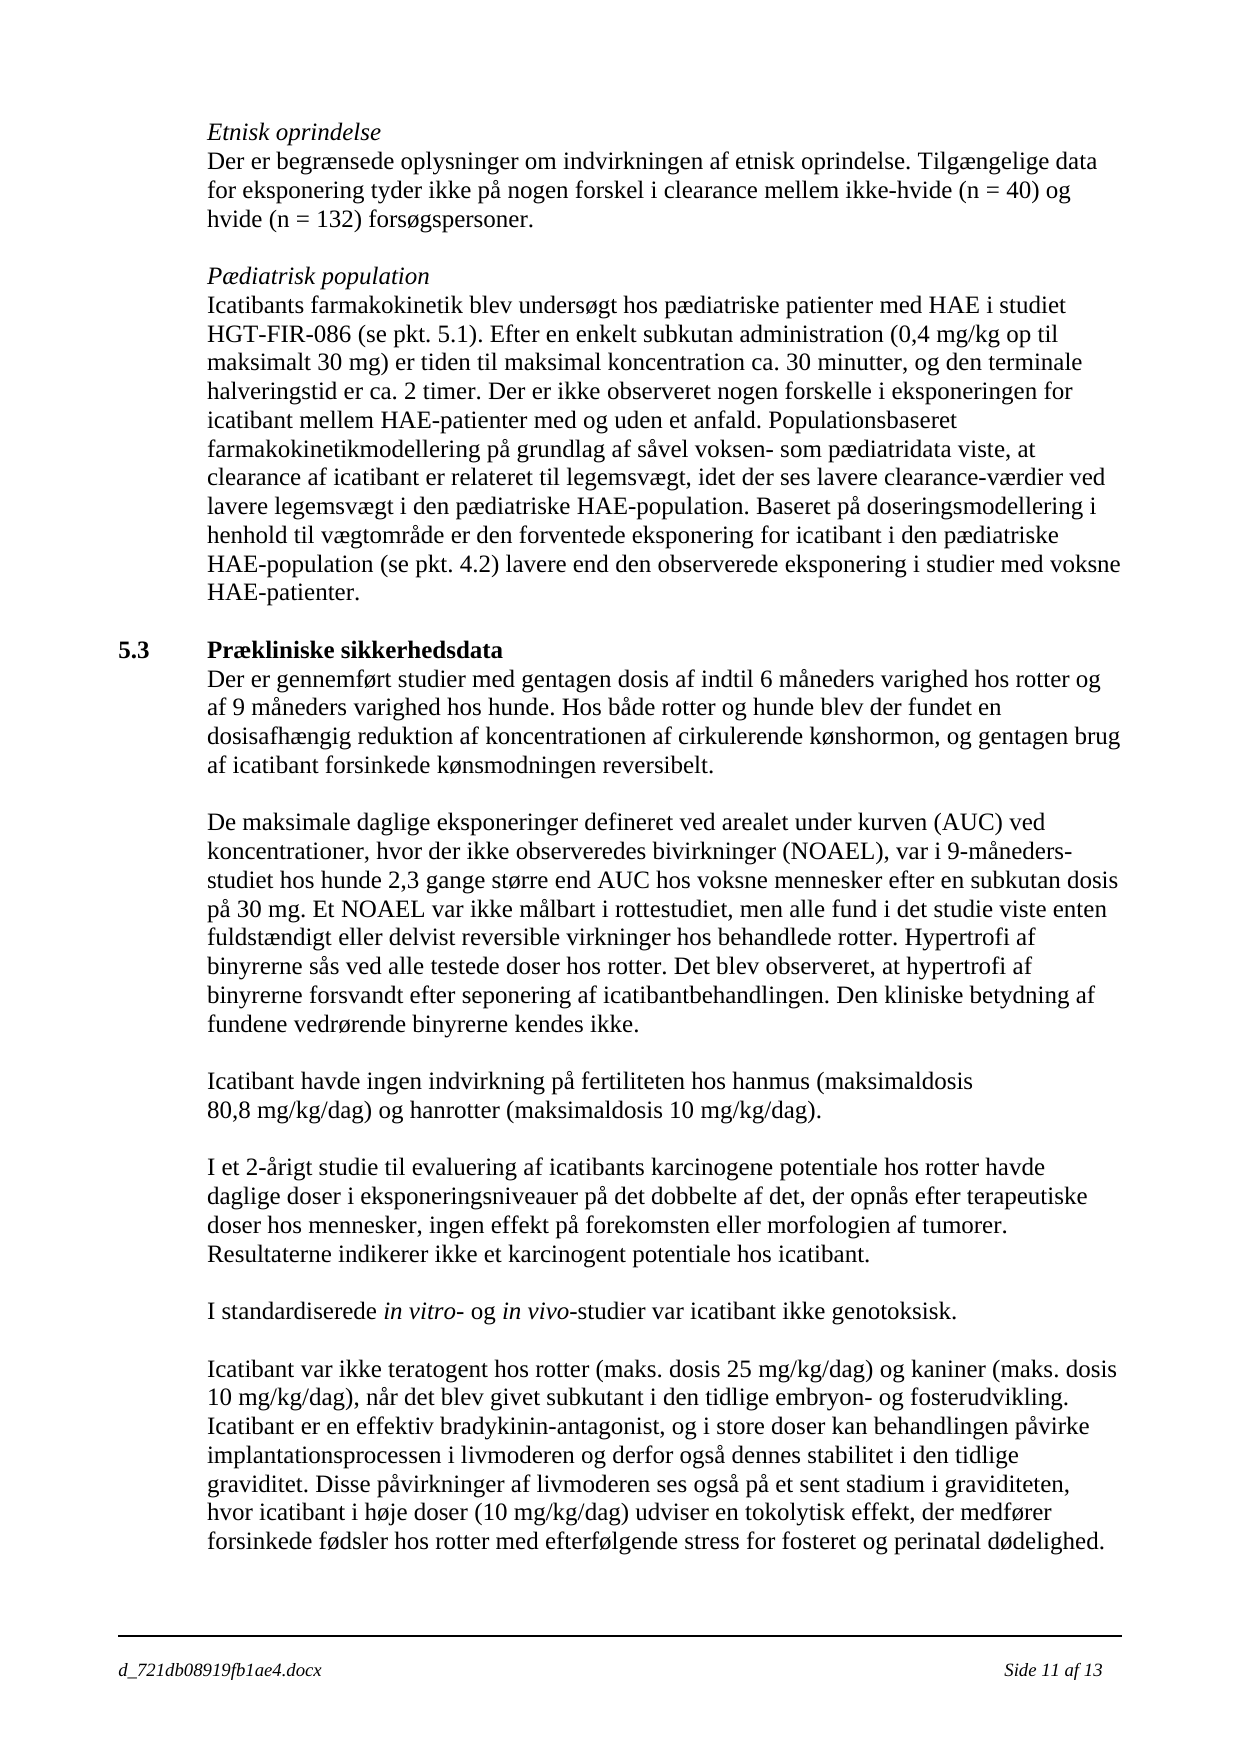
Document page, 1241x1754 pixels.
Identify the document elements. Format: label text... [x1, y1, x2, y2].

list Icatibant havde ingen indvirkning på fertiliteten hos hanmus (maksimaldosis 80,8 mg/kg/dag) og hanrotter (maksimaldosis 10 mg/kg/dag). [207, 1066, 1122, 1124]
text Etnisk oprindelse [207, 117, 1122, 146]
list Icatibant er en effektiv bradykinin-antagonist, og i store doser kan behandlingen påvirke implantationsprocessen i livmoderen og derfor også dennes stabilitet i den tidlige graviditet. Disse påvirkninger af livmoderen ses også på et sent stadium i graviditeten, hvor icatibant i høje doser (10 mg/kg/dag) udviser en tokolytisk effekt, der medfører forsinkede fødsler hos rotter med efterfølgende stress for fosteret og perinatal dødelighed. [207, 1411, 1122, 1555]
text Icatibants farmakokinetik blev undersøgt hos pædiatriske patienter med HAE i studiet HGT-FIR-086 (se pkt. 5.1). Efter en enkelt subkutan administration (0,4 mg/kg op til maksimalt 30 mg) er tiden til maksimal koncentration ca. 30 minutter, og den terminale halveringstid er ca. 2 timer. Der er ikke observeret nogen forskelle i eksponeringen for icatibant mellem HAE-patienter med og uden et anfald. Populationsbaseret farmakokinetikmodellering på grundlag af såvel voksen- som pædiatridata viste, at clearance af icatibant er relateret til legemsvægt, idet der ses lavere clearance-værdier ved lavere legemsvægt i den pædiatriske HAE-population. Baseret på doseringsmodellering i henhold til vægtområde er den forventede eksponering for icatibant i den pædiatriske HAE-population (se pkt. 4.2) lavere end den observerede eksponering i studier med voksne HAE-patienter. [207, 290, 1122, 606]
list Der er gennemført studier med gentagen dosis af indtil 6 måneders varighed hos rotter og af 9 måneders varighed hos hunde. Hos både rotter og hunde blev der fundet en dosisafhængig reduktion af koncentrationen af cirkulerende kønshormon, og gentagen brug af icatibant forsinkede kønsmodningen reversibelt. [207, 664, 1122, 779]
list I standardiserede in vitro- og in vivo-studier var icatibant ikke genotoksisk. [207, 1296, 1122, 1325]
list I et 2-årigt studie til evaluering af icatibants karcinogene potentiale hos rotter havde daglige doser i eksponeringsniveauer på det dobbelte af det, der opnås efter terapeutiske doser hos mennesker, ingen effekt på forekomsten eller morfologien af tumorer. Resultaterne indikerer ikke et karcinogent potentiale hos icatibant. [207, 1152, 1122, 1267]
text Pædiatrisk population [207, 261, 1122, 290]
text 5.3 Prækliniske sikkerhedsdata [118, 635, 1122, 664]
list Icatibant var ikke teratogent hos rotter (maks. dosis 25 mg/kg/dag) og kaniner (maks. dosis 10 mg/kg/dag), når det blev givet subkutant i den tidlige embryon- og fosterudvikling. [207, 1354, 1122, 1411]
list De maksimale daglige eksponeringer defineret ved arealet under kurven (AUC) ved koncentrationer, hvor der ikke observeredes bivirkninger (NOAEL), var i 9-måneders-studiet hos hunde 2,3 gange større end AUC hos voksne mennesker efter en subkutan dosis på 30 mg. Et NOAEL var ikke målbart i rottestudiet, men alle fund i det studie viste enten fuldstændigt eller delvist reversible virkninger hos behandlede rotter. Hypertrofi af binyrerne sås ved alle testede doser hos rotter. Det blev observeret, at hypertrofi af binyrerne forsvandt efter seponering af icatibantbehandlingen. Den kliniske betydning af fundene vedrørende binyrerne kendes ikke. [207, 807, 1122, 1037]
text Der er begrænsede oplysninger om indvirkningen af etnisk oprindelse. Tilgængelige data for eksponering tyder ikke på nogen forskel i clearance mellem ikke-hvide (n = 40) og hvide (n = 132) forsøgspersoner. [207, 146, 1122, 232]
